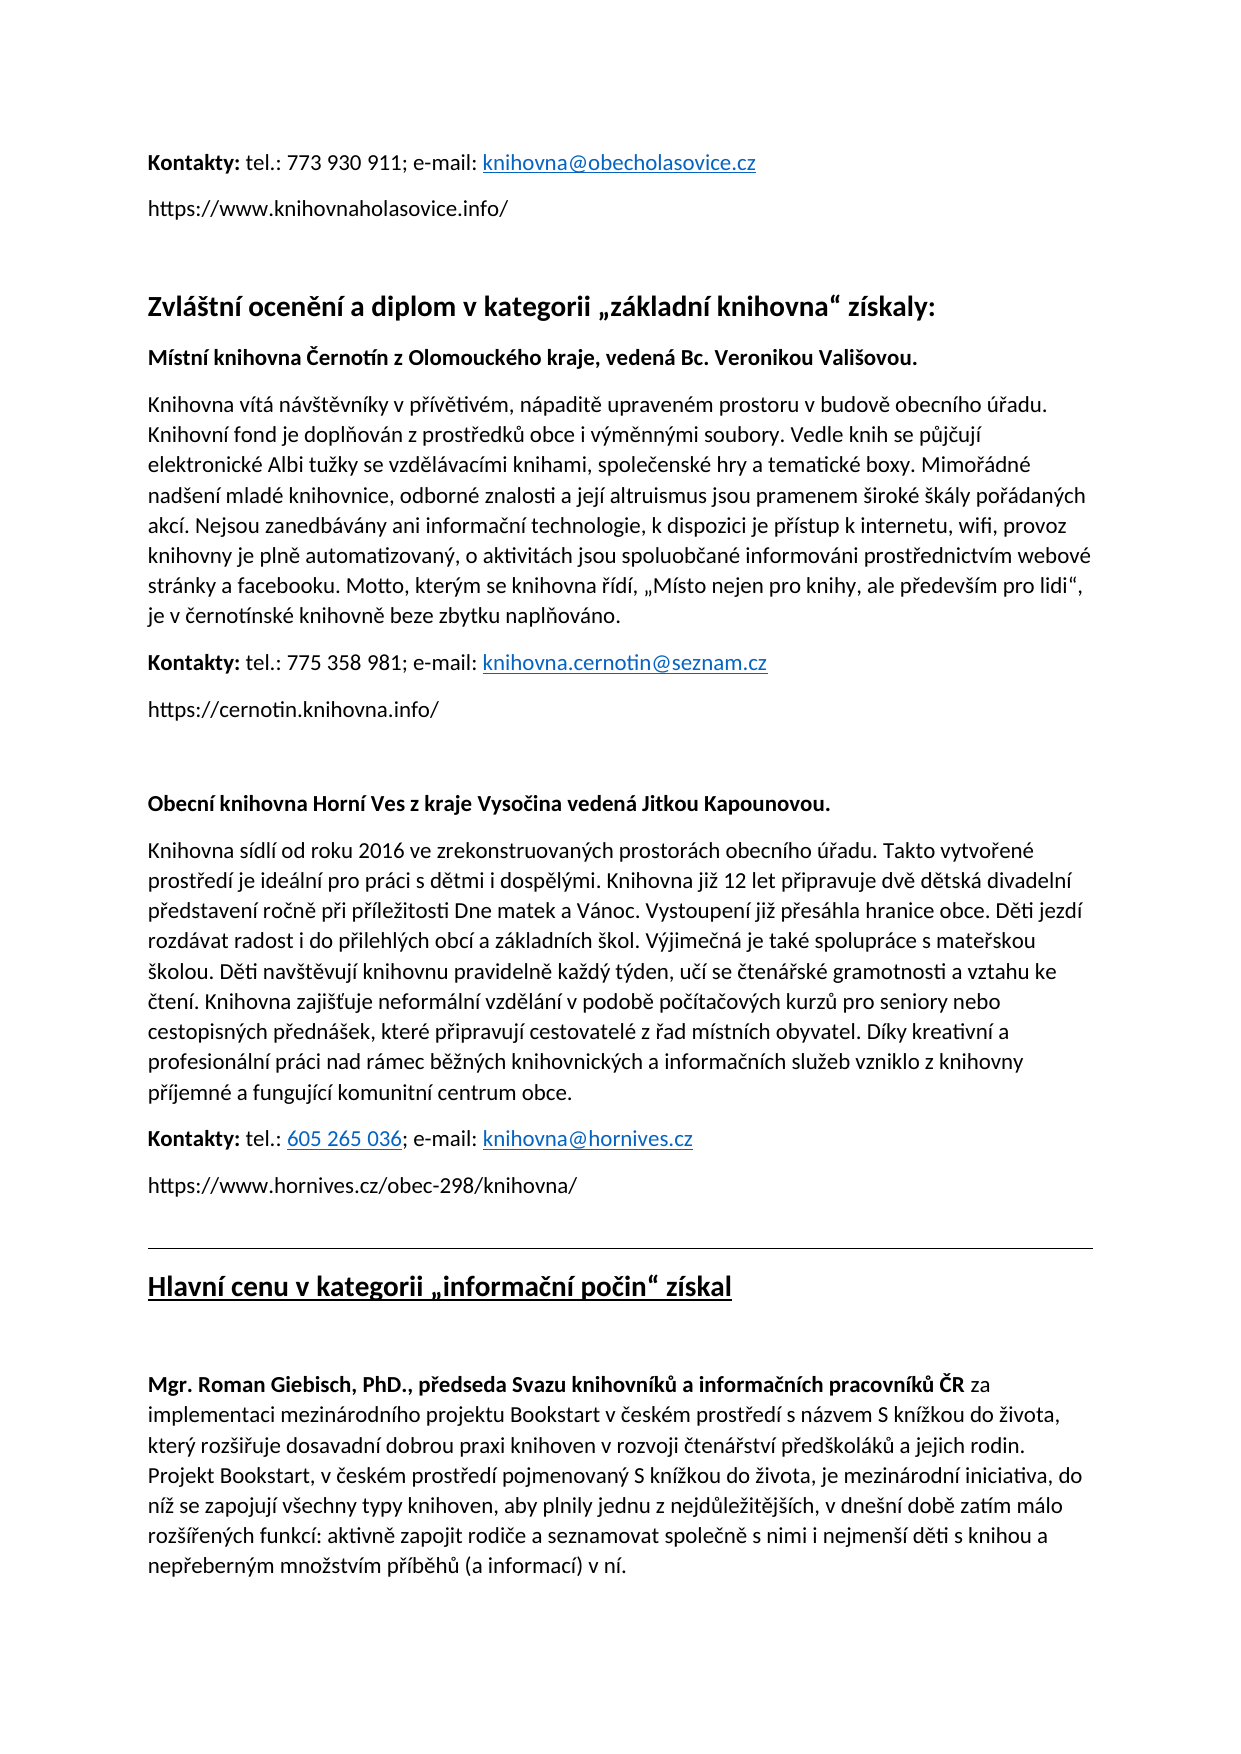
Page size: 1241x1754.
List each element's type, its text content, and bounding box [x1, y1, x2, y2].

text Obecní knihovna Horní Ves z kraje Vysočina vedená Jitkou Kapounovou. [148, 789, 1093, 817]
text Knihovna vítá návštěvníky v přívětivém, nápaditě upraveném prostoru v budově obecního úřadu. Knihovní fond je doplňován z prostředků obce i výměnnými soubory. Vedle knih se půjčují elektronické Albi tužky se vzdělávacími knihami, společenské hry a tematické boxy. Mimořádné nadšení mladé knihovnice, odborné znalosti a její altruismus jsou pramenem široké škály pořádaných akcí. Nejsou zanedbávány ani informační technologie, k dispozici je přístup k internetu, wifi, provoz knihovny je plně automatizovaný, o aktivitách jsou spoluobčané informováni prostřednictvím webové stránky a facebooku. Motto, kterým se knihovna řídí, „Místo nejen pro knihy, ale především pro lidi“, je v černotínské knihovně beze zbytku naplňováno. [148, 390, 1093, 630]
text https://cernotin.knihovna.info/ [148, 695, 1093, 723]
text Zvláštní ocenění a diplom v kategorii „základní knihovna“ získaly: [148, 288, 1093, 324]
text Kontakty: tel.: 773 930 911; e-mail: knihovna@obecholasovice.cz [148, 148, 1093, 176]
text Kontakty: tel.: 775 358 981; e-mail: knihovna.cernotin@seznam.cz [148, 648, 1093, 677]
text Knihovna sídlí od roku 2016 ve zrekonstruovaných prostorách obecního úřadu. Takto vytvořené prostředí je ideální pro práci s dětmi i dospělými. Knihovna již 12 let připravuje dvě dětská divadelní představení ročně při příležitosti Dne matek a Vánoc. Vystoupení již přesáhla hranice obce. Děti jezdí rozdávat radost i do přilehlých obcí a základních škol. Výjimečná je také spolupráce s mateřskou školou. Děti navštěvují knihovnu pravidelně každý týden, učí se čtenářské gramotnosti a vztahu ke čtení. Knihovna zajišťuje neformální vzdělání v podobě počítačových kurzů pro seniory nebo cestopisných přednášek, které připravují cestovatelé z řad místních obyvatel. Díky kreativní a profesionální práci nad rámec běžných knihovnických a informačních služeb vzniklo z knihovny příjemné a fungující komunitní centrum obce. [148, 836, 1093, 1106]
text Hlavní cenu v kategorii „informační počin“ získal [148, 1268, 1093, 1304]
text https://www.hornives.cz/obec-298/knihovna/ [148, 1171, 1093, 1199]
text Mgr. Roman Giebisch, PhD., předseda Svazu knihovníků a informačních pracovníků ČR za implementaci mezinárodního projektu Bookstart v českém prostředí s názvem S knížkou do života, který rozšiřuje dosavadní dobrou praxi knihoven v rozvoji čtenářství předškoláků a jejich rodin. Projekt Bookstart, v českém prostředí pojmenovaný S knížkou do života, je mezinárodní iniciativa, do níž se zapojují všechny typy knihoven, aby plnily jednu z nejdůležitějších, v dnešní době zatím málo rozšířených funkcí: aktivně zapojit rodiče a seznamovat společně s nimi i nejmenší děti s knihou a nepřeberným množstvím příběhů (a informací) v ní. [148, 1370, 1093, 1579]
text Kontakty: tel.: 605 265 036; e-mail: knihovna@hornives.cz [148, 1124, 1093, 1153]
text Místní knihovna Černotín z Olomouckého kraje, vedená Bc. Veronikou Vališovou. [148, 343, 1093, 371]
text https://www.knihovnaholasovice.info/ [148, 194, 1093, 222]
